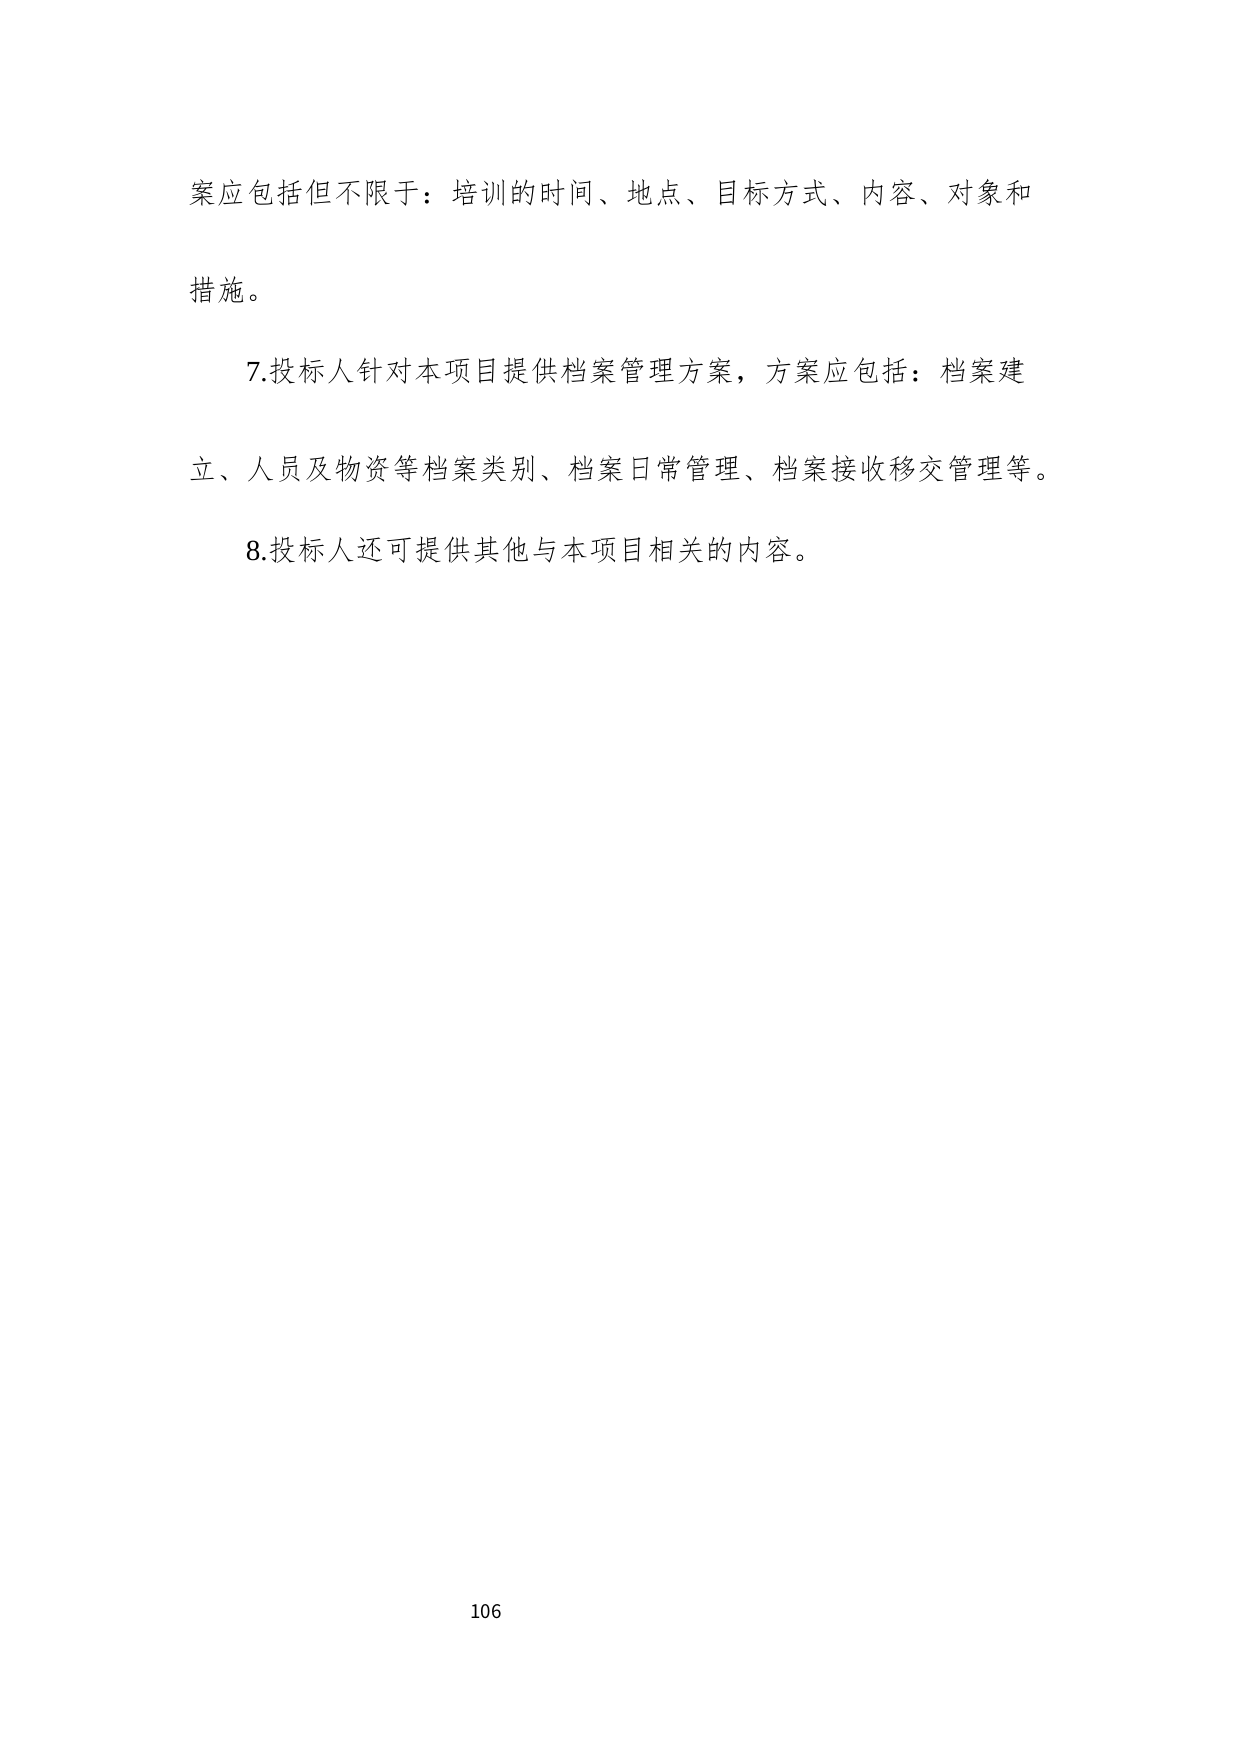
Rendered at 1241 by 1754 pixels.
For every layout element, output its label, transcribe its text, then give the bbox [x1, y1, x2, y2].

text 8.投标人还可提供其他与本项目相关的内容。 [187, 516, 1053, 581]
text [187, 158, 1053, 321]
text 7.投标人针对本项目提供档案管理方案，方案应包括：档案建立、人员及物资等档案类别、档案日常管理、档案接收移交管理等。 [187, 337, 1053, 500]
